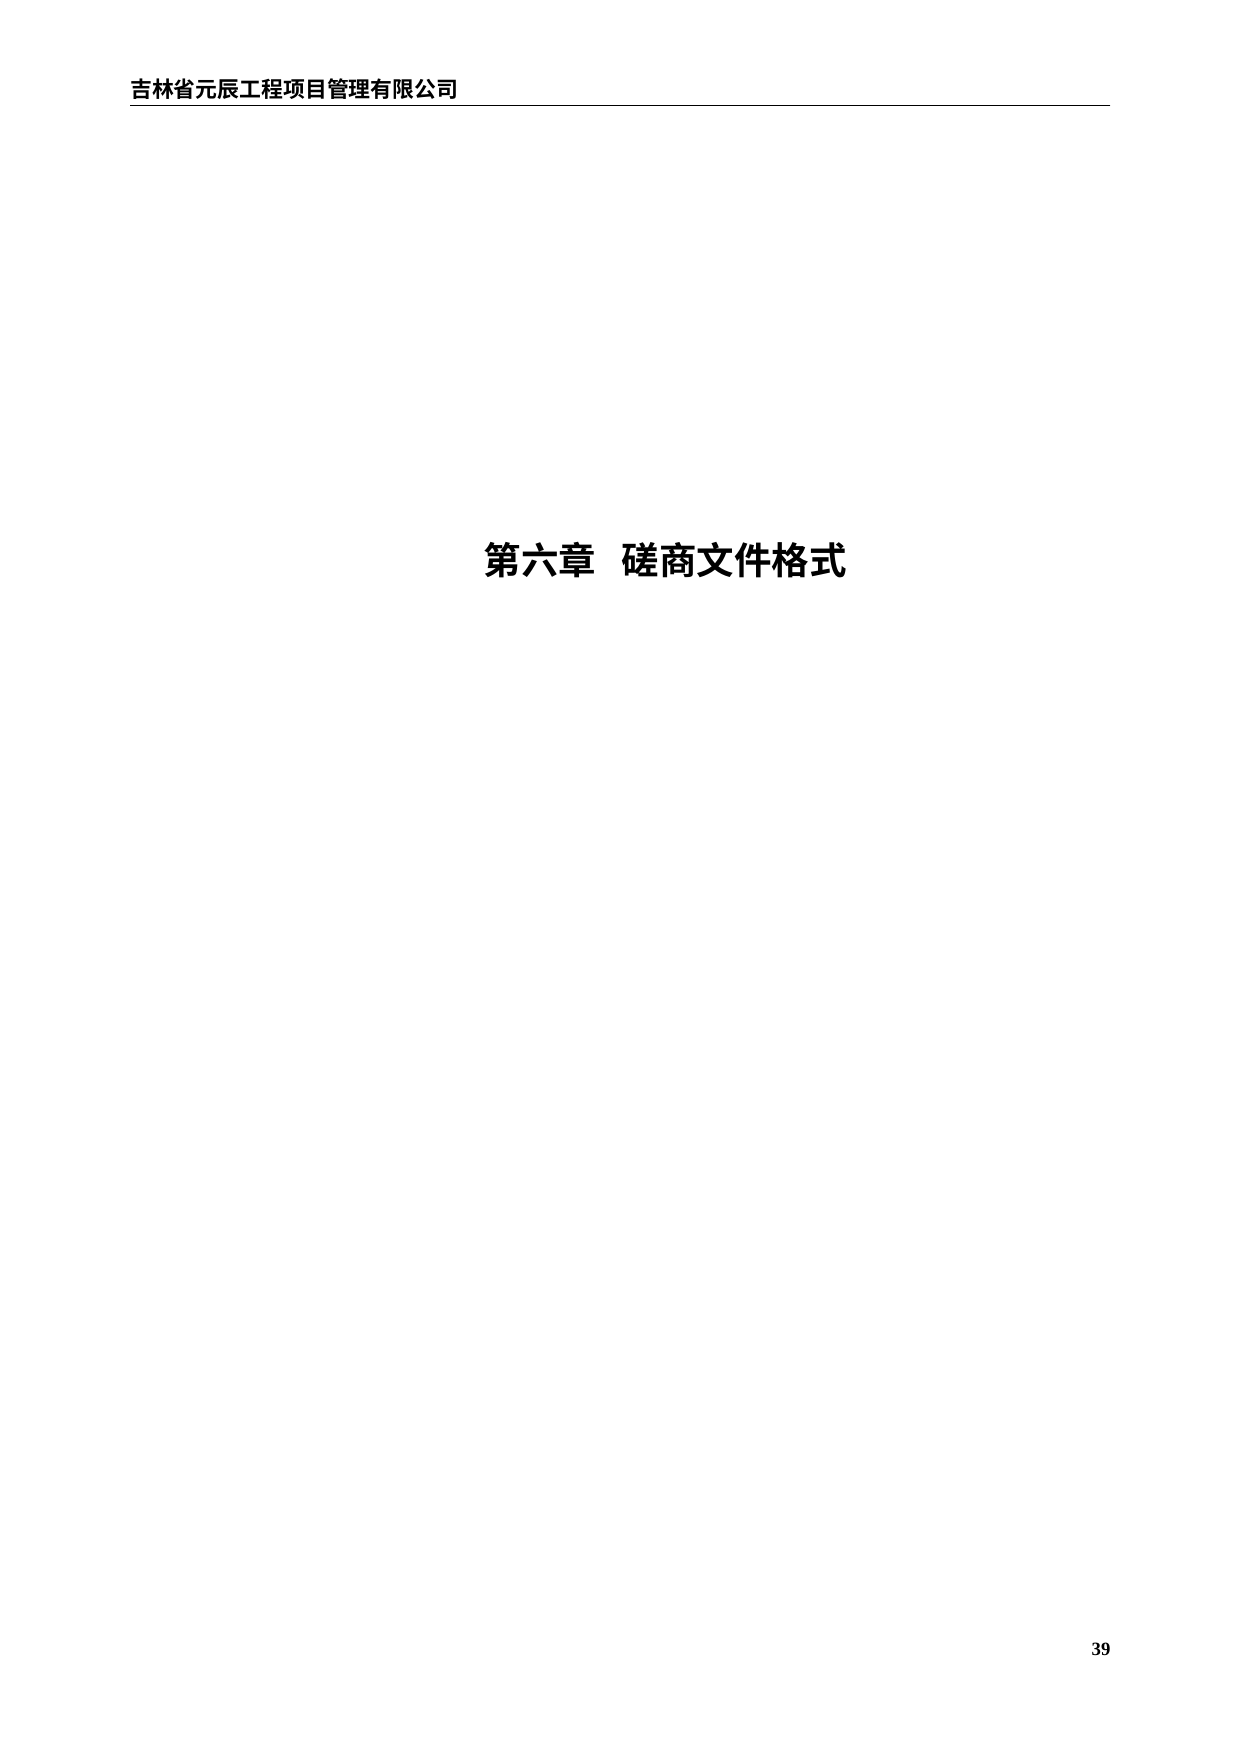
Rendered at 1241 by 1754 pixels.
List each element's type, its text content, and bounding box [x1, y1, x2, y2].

text 第六章 磋商文件格式 [130, 531, 1110, 585]
